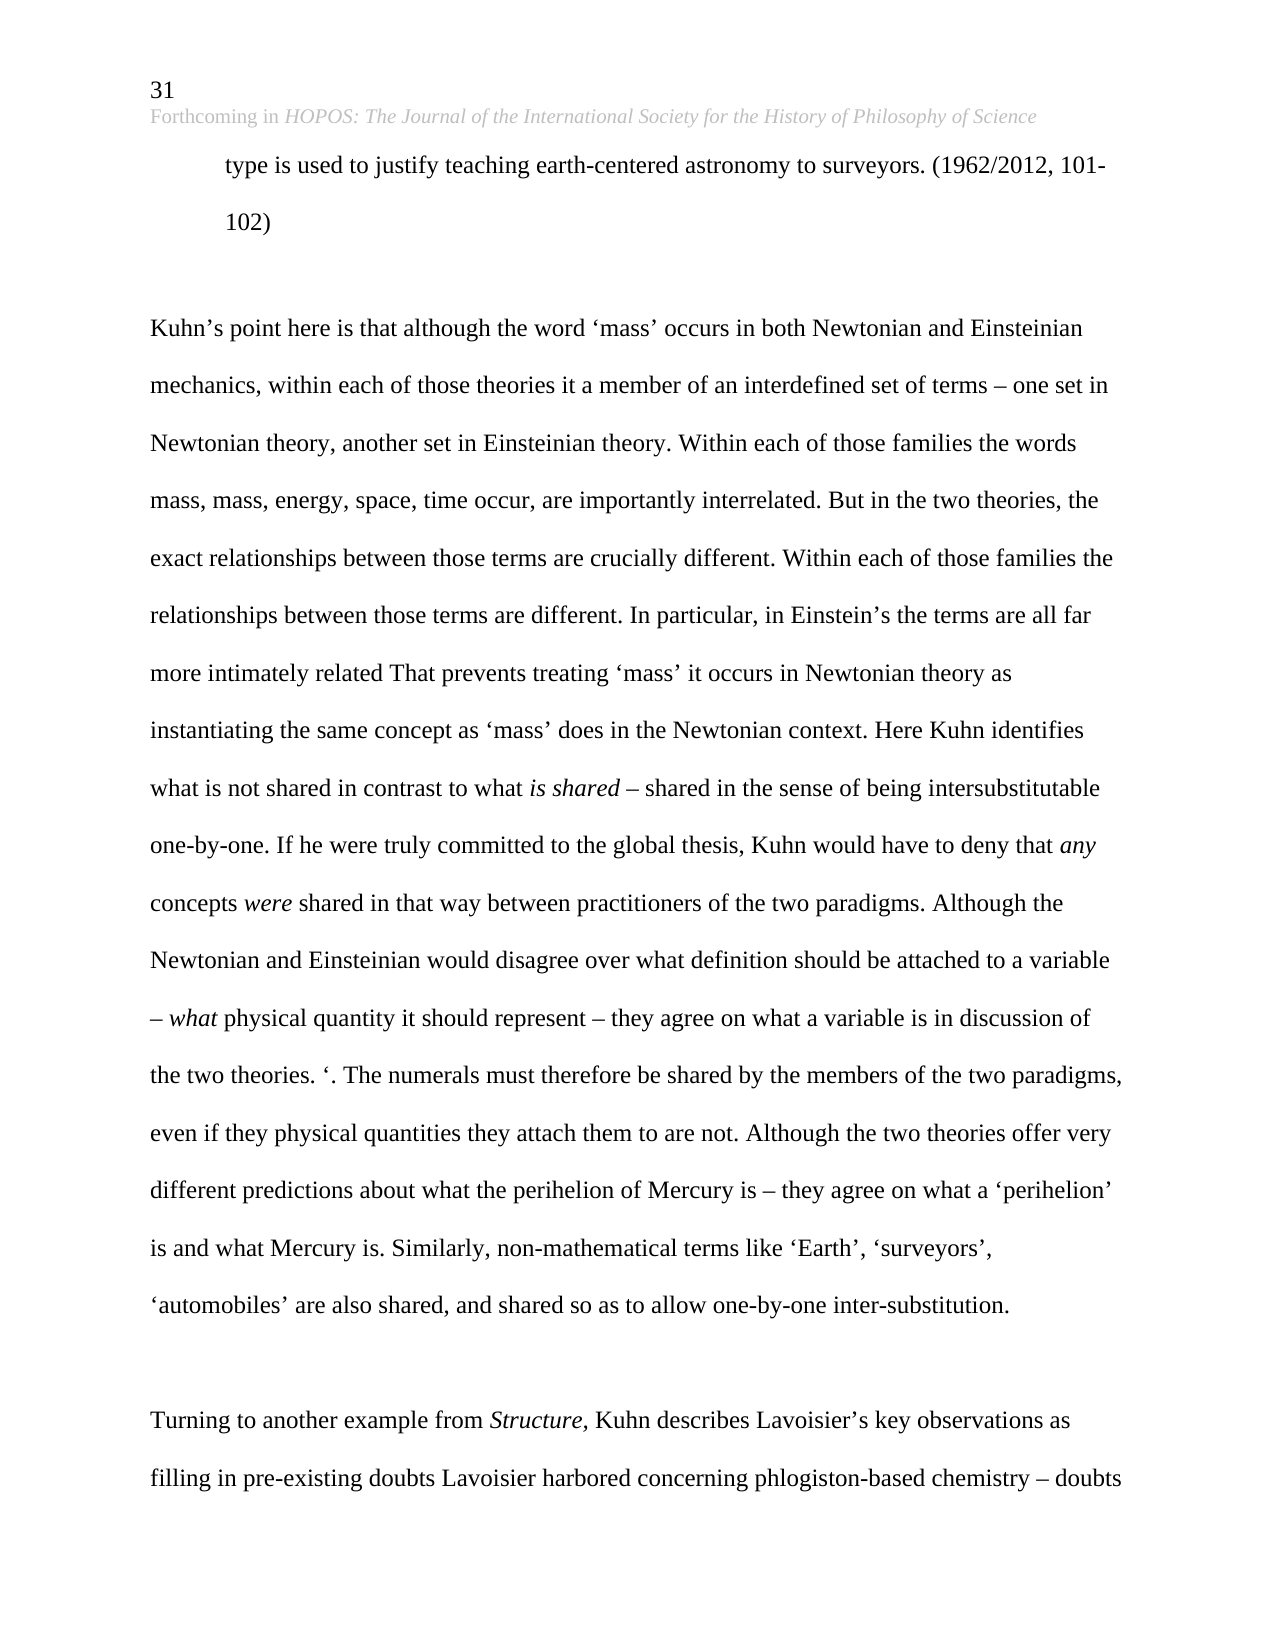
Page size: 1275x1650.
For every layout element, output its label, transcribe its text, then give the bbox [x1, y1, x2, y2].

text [225, 150, 1125, 236]
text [150, 1406, 1125, 1492]
text Kuhn’s point here is that although the word ‘mass’ occurs in both Newtonian and Einsteinian mechanics, within each of those theories it a member of an interdefined set of terms – one set in Newtonian theory, another set in Einsteinian theory. Within each of those families the words mass, mass, energy, space, time occur, are importantly interrelated. But in the two theories, the exact relationships between those terms are crucially different. Within each of those families the relationships between those terms are different. In particular, in Einstein’s the terms are all far more intimately related That prevents treating ‘mass’ it occurs in Newtonian theory as instantiating the same concept as ‘mass’ does in the Newtonian context. Here Kuhn identifies what is not shared in contrast to what is shared – shared in the sense of being intersubstitutable one-by-one. If he were truly committed to the global thesis, Kuhn would have to deny that any concepts were shared in that way between practitioners of the two paradigms. Although the Newtonian and Einsteinian would disagree over what definition should be attached to a variable – what physical quantity it should represent – they agree on what a variable is in discussion of the two theories. ‘. The numerals must therefore be shared by the members of the two paradigms, even if they physical quantities they attach them to are not. Although the two theories offer very different predictions about what the perihelion of Mercury is – they agree on what a ‘perihelion’ is and what Mercury is. Similarly, non-mathematical terms like ‘Earth’, ‘surveyors’, ‘automobiles’ are also shared, and shared so as to allow one-by-one inter-substitution. [150, 313, 1125, 1319]
